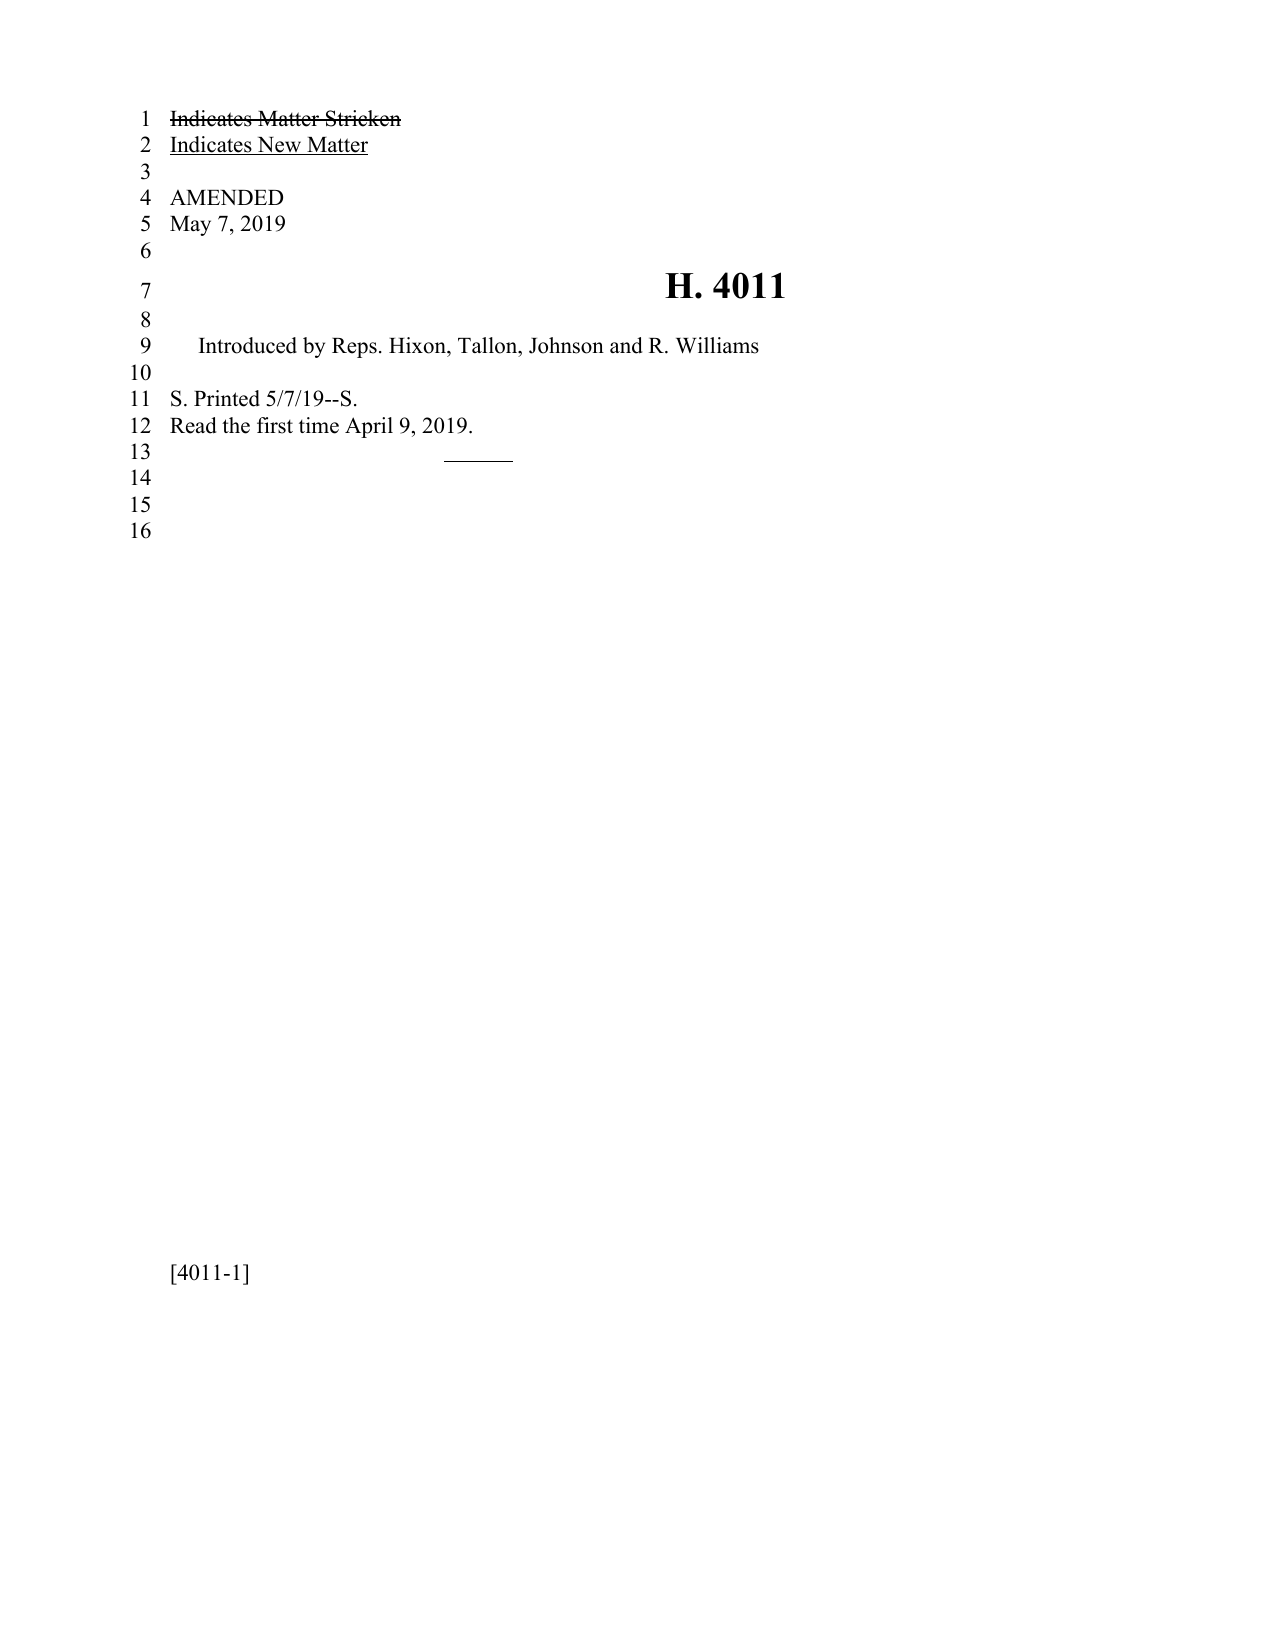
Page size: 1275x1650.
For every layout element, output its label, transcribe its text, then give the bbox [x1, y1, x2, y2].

text H. 4011 [169, 263, 787, 306]
text Indicates New Matter [169, 131, 787, 158]
text Indicates Matter Stricken [169, 105, 787, 131]
text Introduced by Reps. Hixon, Tallon, Johnson and R. Williams [169, 333, 787, 359]
text AMENDED [169, 184, 787, 210]
text S. Printed 5/7/19--S. [169, 385, 787, 412]
text Read the first time April 9, 2019. [169, 412, 787, 438]
text May 7, 2019 [169, 210, 787, 237]
